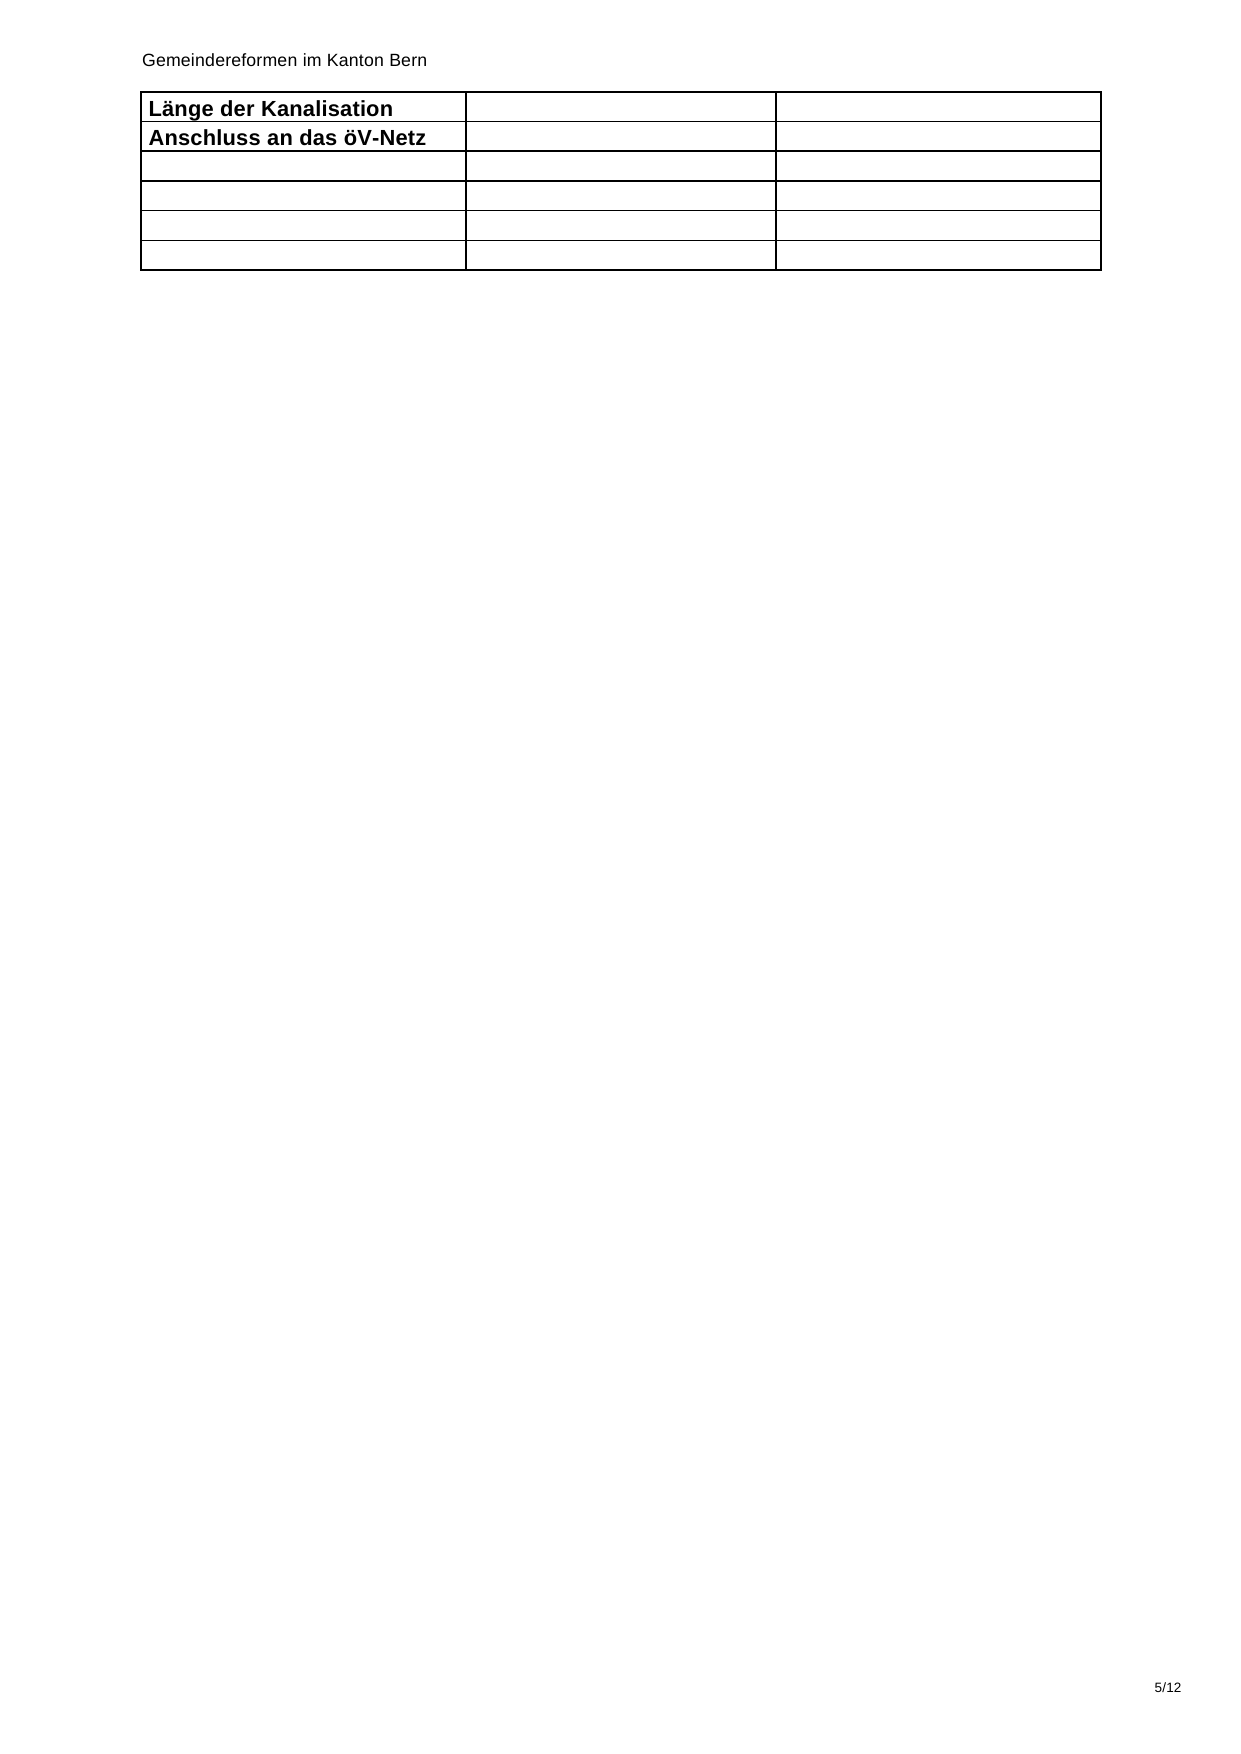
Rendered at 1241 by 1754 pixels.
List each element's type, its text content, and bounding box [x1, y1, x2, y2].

table_cell [777, 182, 1100, 210]
table_cell [467, 122, 775, 150]
table_cell [467, 241, 775, 269]
table_cell [467, 152, 775, 180]
table_cell [777, 93, 1100, 121]
table_cell [467, 93, 775, 121]
table_cell Anschluss an das öV-Netz [142, 122, 465, 150]
table_cell [142, 241, 465, 269]
table_cell Länge der Kanalisation [142, 93, 465, 121]
table_cell [142, 182, 465, 210]
table_cell [777, 152, 1100, 180]
table_cell [777, 241, 1100, 269]
table_cell [142, 152, 465, 180]
table_cell [777, 211, 1100, 239]
table_cell [777, 122, 1100, 150]
table_cell [467, 211, 775, 239]
table_cell [142, 211, 465, 239]
table_cell [467, 182, 775, 210]
